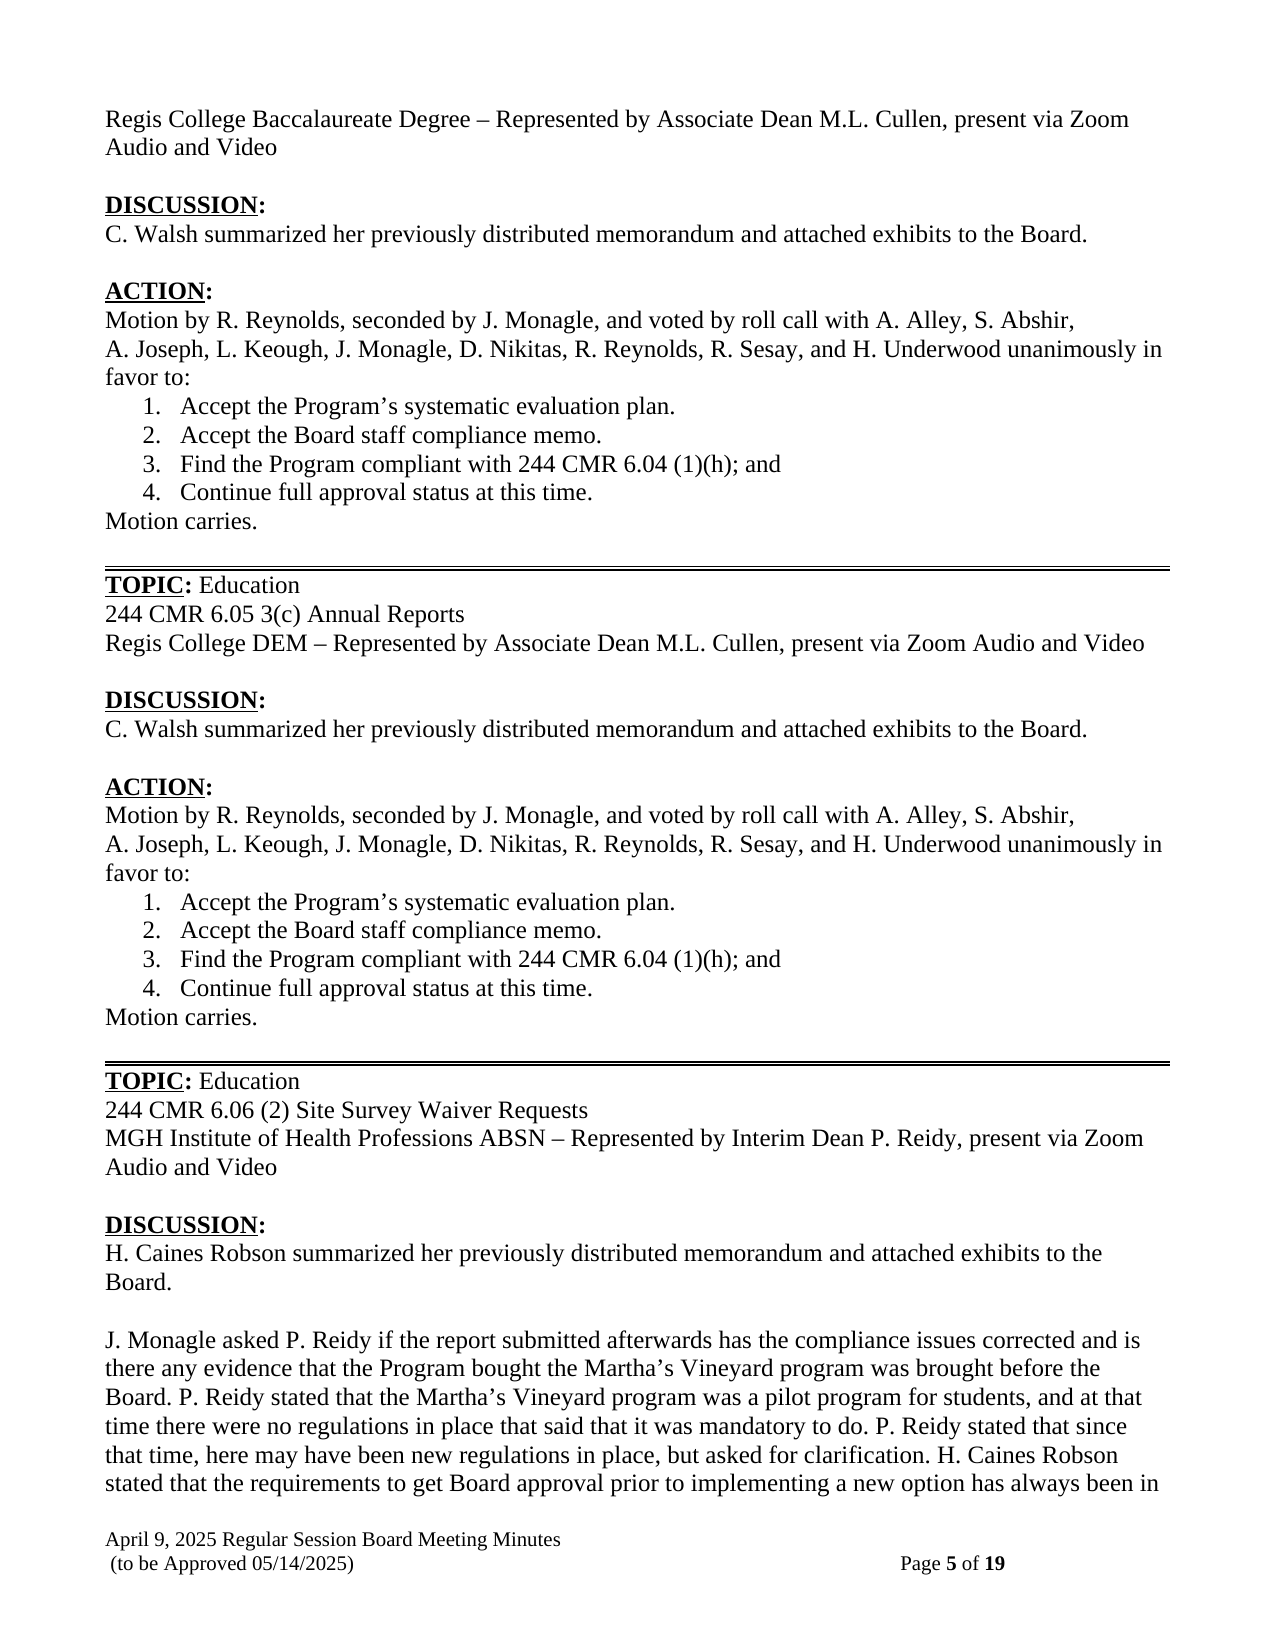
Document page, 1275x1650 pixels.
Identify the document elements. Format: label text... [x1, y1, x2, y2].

text DISCUSSION: [105, 1210, 1170, 1238]
list Accept the Program’s systematic evaluation plan. [142, 887, 1170, 916]
list Accept the Board staff compliance memo. [142, 420, 1170, 449]
list Find the Program compliant with 244 CMR 6.04 (1)(h); and [142, 944, 1170, 973]
text Motion carries. [105, 1002, 1170, 1031]
text C. Walsh summarized her previously distributed memorandum and attached exhibits to the Board. [105, 219, 1170, 247]
text A. Joseph, L. Keough, J. Monagle, D. Nikitas, R. Reynolds, R. Sesay, and H. Underwood unanimously in favor to: [105, 829, 1170, 887]
text ACTION: [105, 772, 1170, 801]
text H. Caines Robson summarized her previously distributed memorandum and attached exhibits to the Board. [105, 1238, 1170, 1296]
text 244 CMR 6.05 3(c) Annual Reports [105, 599, 1170, 628]
list Find the Program compliant with 244 CMR 6.04 (1)(h); and [142, 449, 1170, 477]
list Accept the Program’s systematic evaluation plan. [142, 391, 1170, 420]
text ACTION: [105, 276, 1170, 305]
text C. Walsh summarized her previously distributed memorandum and attached exhibits to the Board. [105, 714, 1170, 743]
text A. Joseph, L. Keough, J. Monagle, D. Nikitas, R. Reynolds, R. Sesay, and H. Underwood unanimously in favor to: [105, 334, 1170, 391]
list Continue full approval status at this time. [142, 973, 1170, 1002]
text TOPIC: Education [105, 571, 1170, 599]
text Regis College Baccalaureate Degree – Represented by Associate Dean M.L. Cullen, present via Zoom Audio and Video [105, 104, 1170, 161]
text Motion by R. Reynolds, seconded by J. Monagle, and voted by roll call with A. Alley, S. Abshir, [105, 801, 1170, 829]
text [105, 1325, 1170, 1497]
list Accept the Board staff compliance memo. [142, 916, 1170, 944]
text 244 CMR 6.06 (2) Site Survey Waiver Requests [105, 1095, 1170, 1123]
text MGH Institute of Health Professions ABSN – Represented by Interim Dean P. Reidy, present via Zoom Audio and Video [105, 1123, 1170, 1181]
list Continue full approval status at this time. [142, 477, 1170, 506]
text DISCUSSION: [105, 686, 1170, 714]
text Regis College DEM – Represented by Associate Dean M.L. Cullen, present via Zoom Audio and Video [105, 628, 1170, 657]
text TOPIC: Education [105, 1066, 1170, 1095]
text DISCUSSION: [105, 190, 1170, 219]
text Motion by R. Reynolds, seconded by J. Monagle, and voted by roll call with A. Alley, S. Abshir, [105, 305, 1170, 334]
text Motion carries. [105, 506, 1170, 535]
